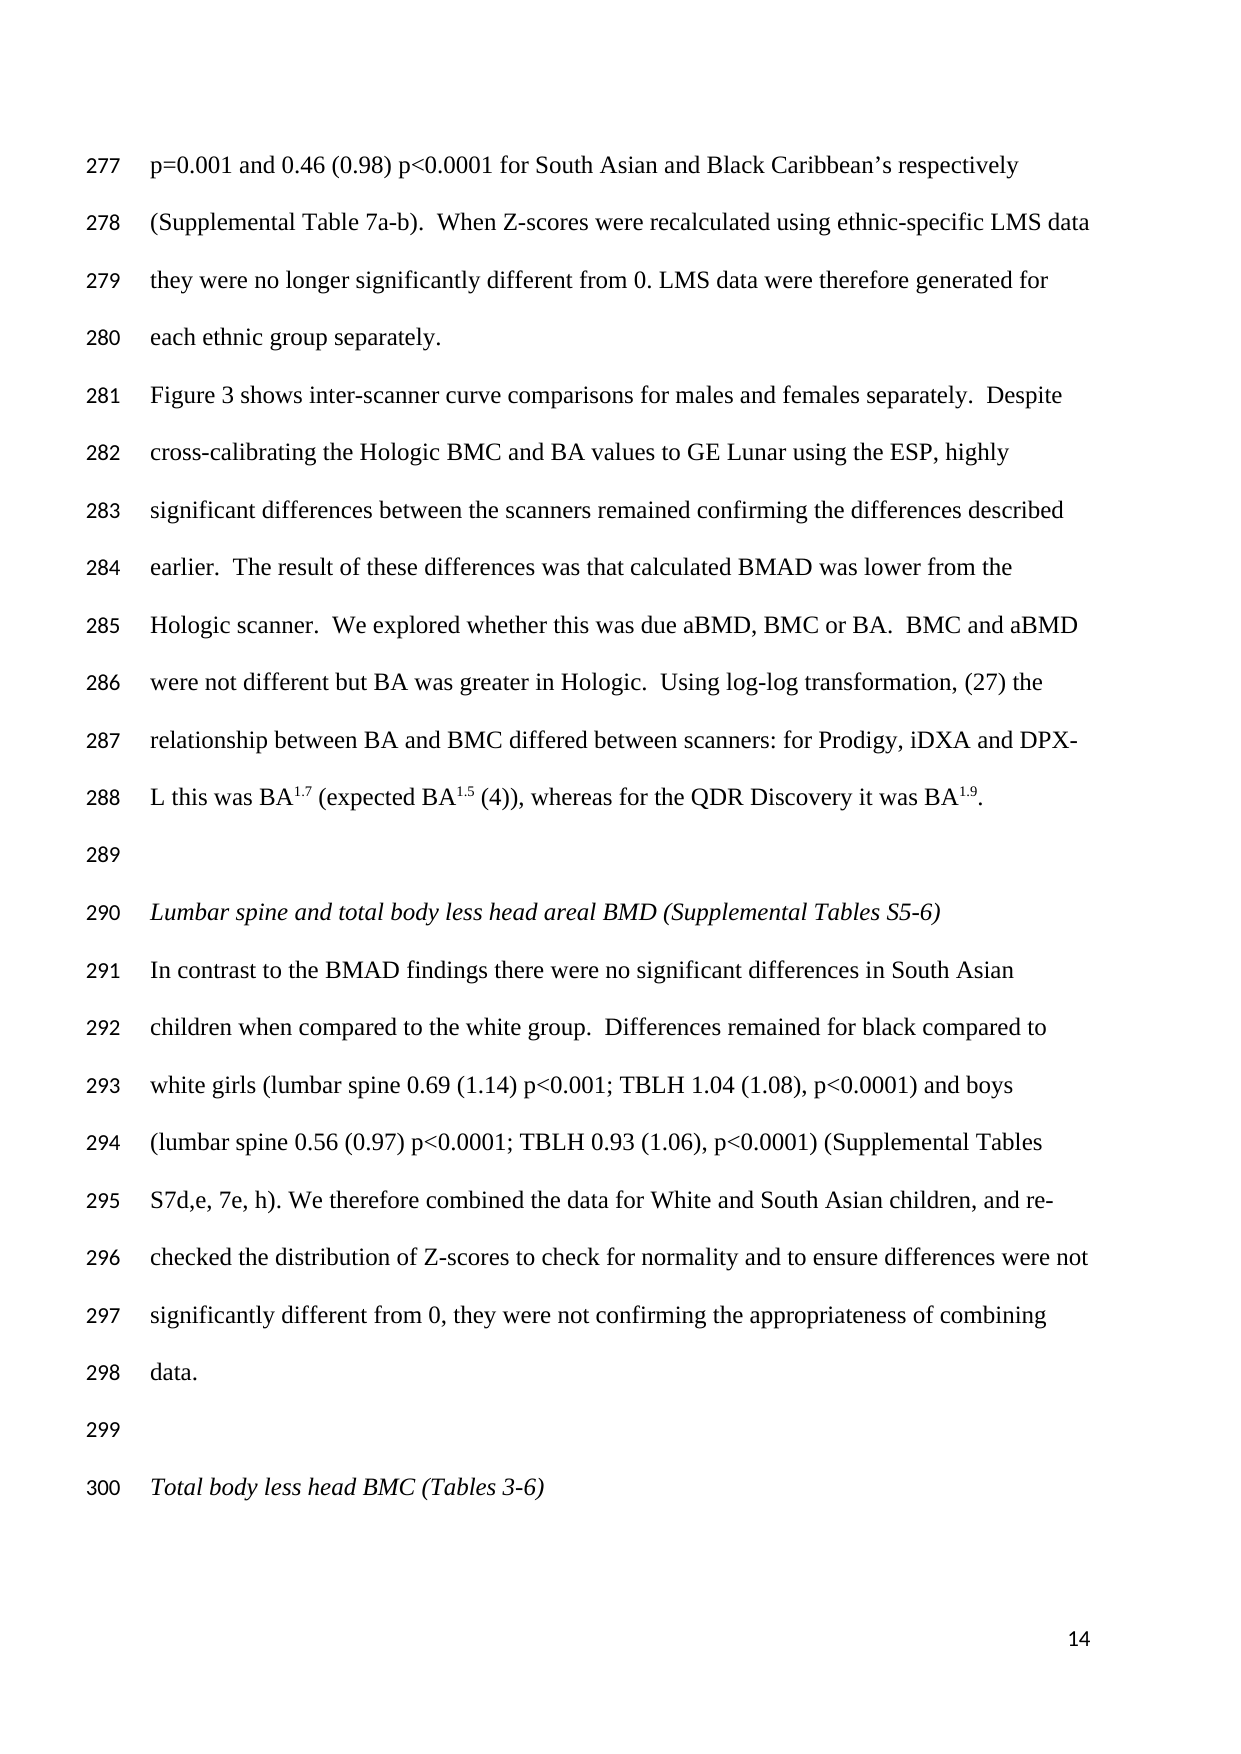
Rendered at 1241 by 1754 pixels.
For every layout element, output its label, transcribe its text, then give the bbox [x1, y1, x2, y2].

text Lumbar spine and total body less head areal BMD (Supplemental Tables S5-6) [150, 897, 1090, 926]
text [150, 150, 1090, 351]
text Total body less head BMC (Tables 3-6) [150, 1472, 1090, 1501]
text In contrast to the BMAD findings there were no significant differences in South Asian children when compared to the white group. Differences remained for black compared to white girls (lumbar spine 0.69 (1.14) p<0.001; TBLH 1.04 (1.08), p<0.0001) and boys (lumbar spine 0.56 (0.97) p<0.0001; TBLH 0.93 (1.06), p<0.0001) (Supplemental Tables S7d,e, 7e, h). We therefore combined the data for White and South Asian children, and re-checked the distribution of Z-scores to check for normality and to ensure differences were not significantly different from 0, they were not confirming the appropriateness of combining data. [150, 955, 1090, 1386]
text Figure 3 shows inter-scanner curve comparisons for males and females separately. Despite cross-calibrating the Hologic BMC and BA values to GE Lunar using the ESP, highly significant differences between the scanners remained confirming the differences described earlier. The result of these differences was that calculated BMAD was lower from the Hologic scanner. We explored whether this was due aBMD, BMC or BA. BMC and aBMD were not different but BA was greater in Hologic. Using log-log transformation, (27) the relationship between BA and BMC differed between scanners: for Prodigy, iDXA and DPX-L this was BA1.7 (expected BA1.5 (4)), whereas for the QDR Discovery it was BA1.9. [150, 380, 1090, 811]
